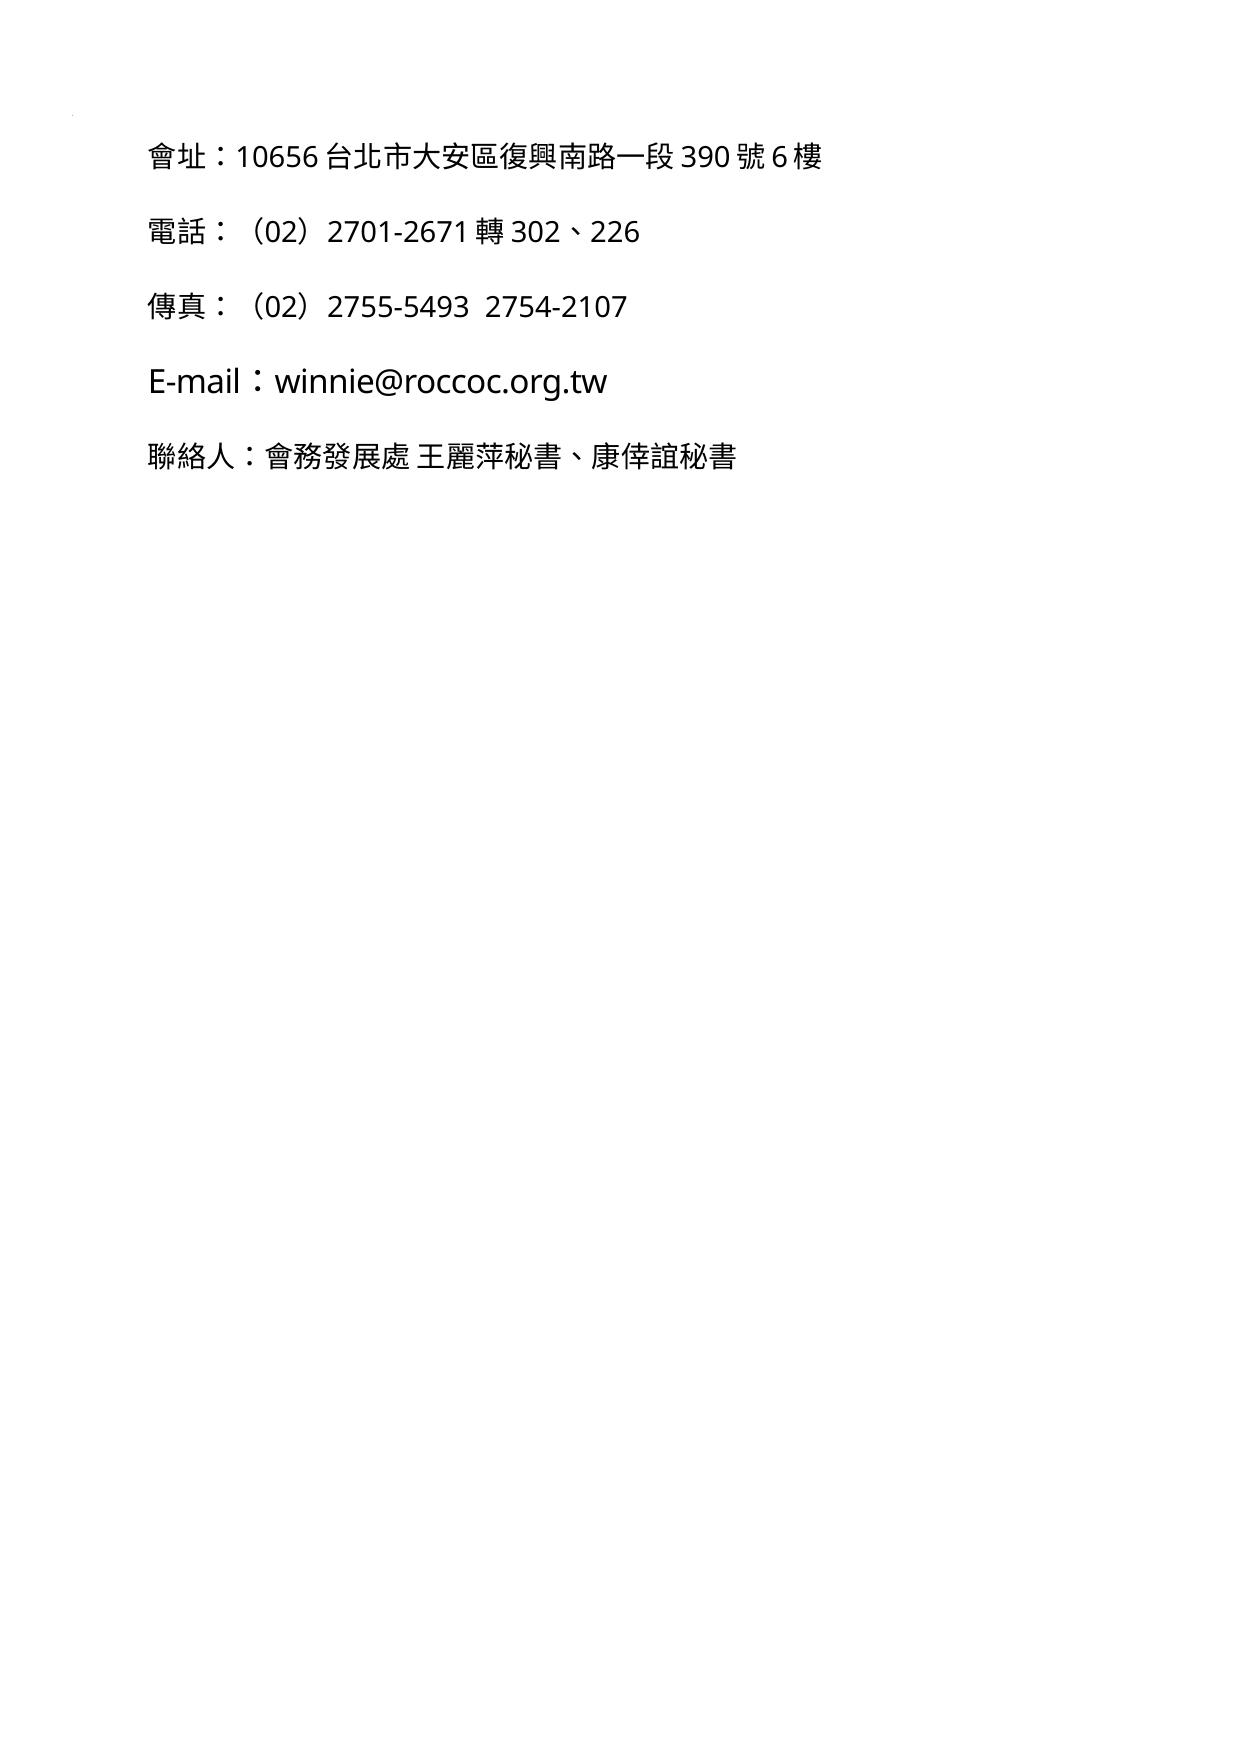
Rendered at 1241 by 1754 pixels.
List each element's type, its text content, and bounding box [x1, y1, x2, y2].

text 傳真：（02）2755-5493 2754-2107 [148, 267, 1122, 342]
text E-mail：winnie@roccoc.org.tw [148, 342, 1122, 417]
text 電話：（02）2701-2671轉302、226 [148, 192, 1122, 267]
text 聯絡人：會務發展處 王麗萍秘書、康倖誼秘書 [148, 417, 1122, 492]
text 會址：10656台北市大安區復興南路一段390號6樓 [148, 117, 1122, 192]
